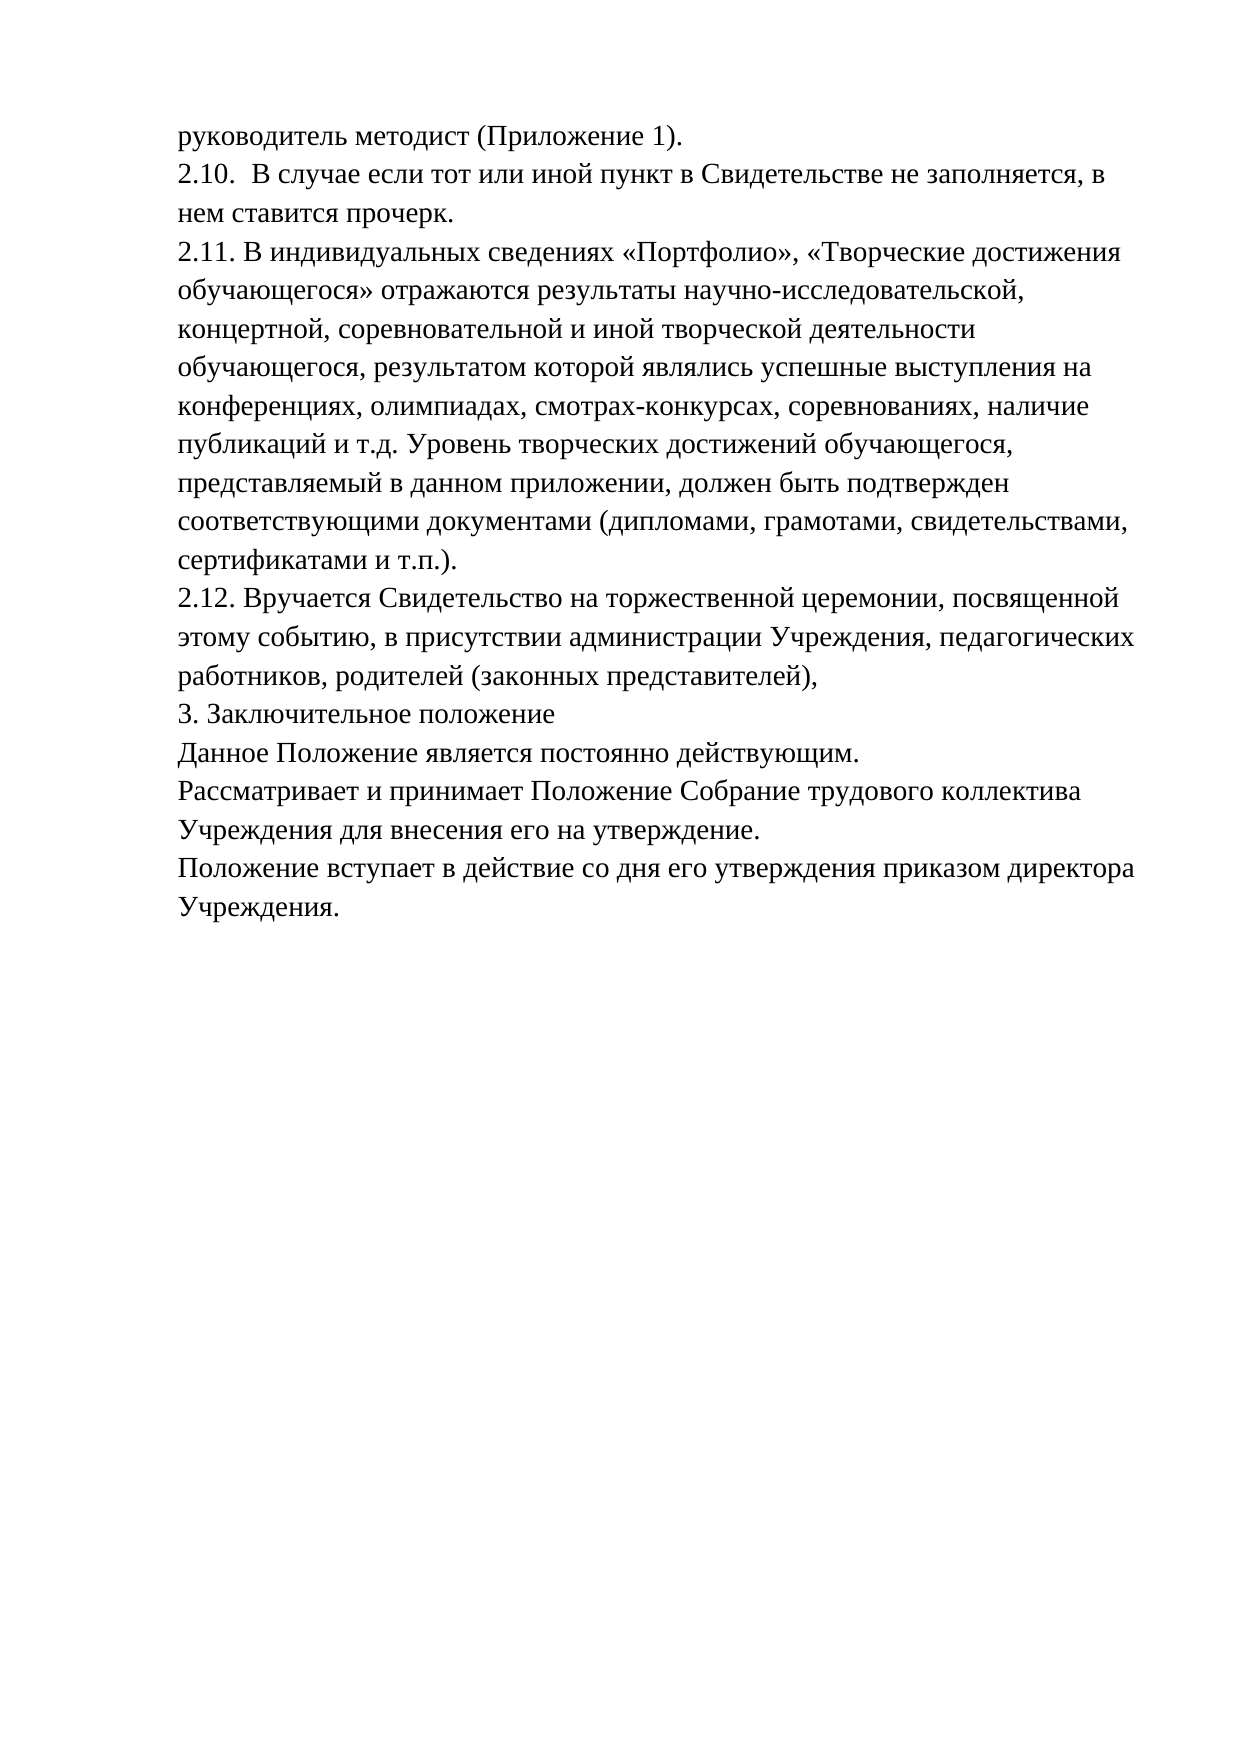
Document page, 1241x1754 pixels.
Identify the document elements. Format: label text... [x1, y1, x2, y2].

text Рассматривает и принимает Положение Собрание трудового коллектива Учреждения для внесения его на утверждение. [177, 773, 1152, 845]
text Положение вступает в действие со дня его утверждения приказом директора Учреждения. [177, 850, 1152, 922]
text нем ставится прочерк. [177, 195, 1152, 229]
text Данное Положение является постоянно действующим. [177, 735, 1152, 768]
text руководитель методист (Приложение 1). [177, 118, 1152, 152]
text 2.11. В индивидуальных сведениях «Портфолио», «Творческие достижения обучающегося» отражаются результаты научно-исследовательской, концертной, соревновательной и иной творческой деятельности обучающегося, результатом которой являлись успешные выступления на конференциях, олимпиадах, смотрах-конкурсах, соревнованиях, наличие публикаций и т.д. Уровень творческих достижений обучающегося, представляемый в данном приложении, должен быть подтвержден соответствующими документами (дипломами, грамотами, свидетельствами, сертификатами и т.п.). [177, 234, 1152, 576]
text 2.10. В случае если тот или иной пункт в Свидетельстве не заполняется, в [177, 157, 1152, 190]
text 3. Заключительное положение [177, 696, 1152, 730]
text 2.12. Вручается Свидетельство на торжественной церемонии, посвященной этому событию, в присутствии администрации Учреждения, педагогических работников, родителей (законных представителей), [177, 581, 1152, 691]
